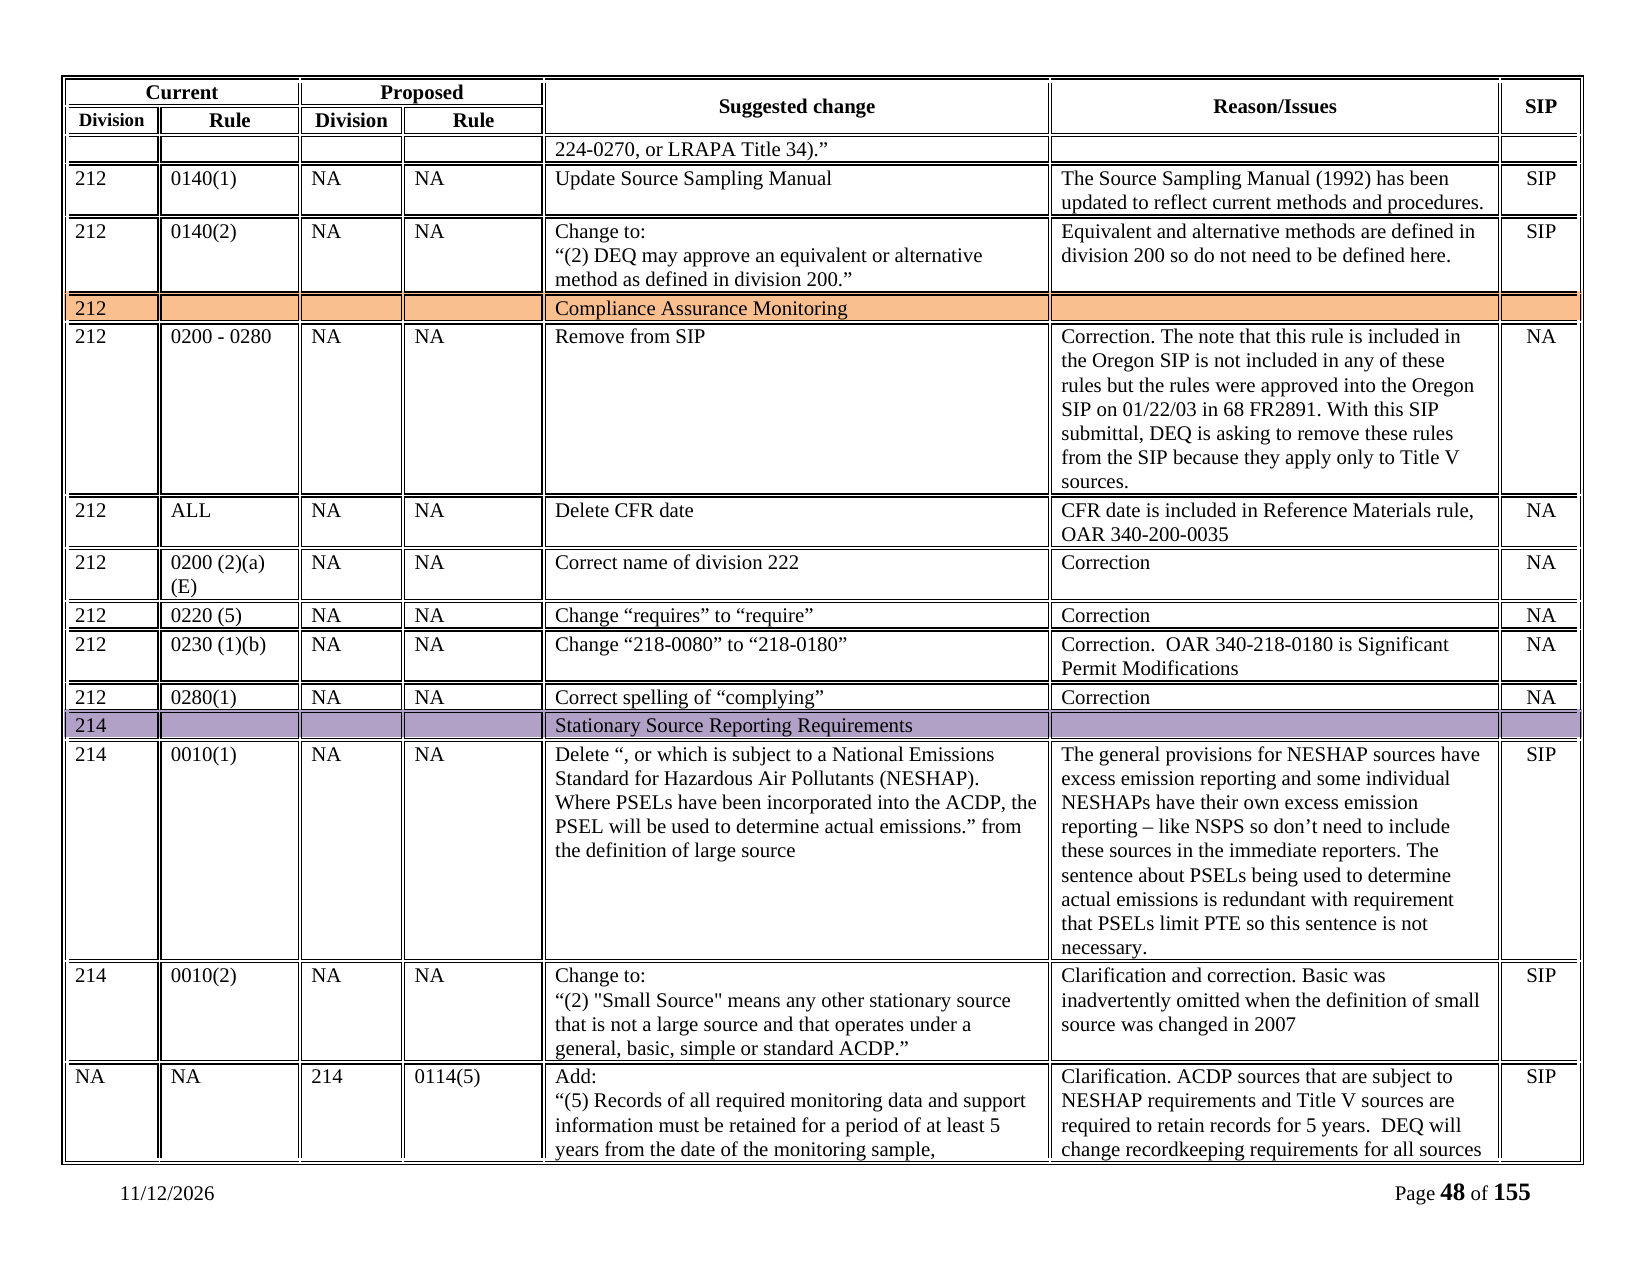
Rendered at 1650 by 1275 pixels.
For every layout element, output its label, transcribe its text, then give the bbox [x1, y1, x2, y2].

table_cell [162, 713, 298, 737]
table_header Suggested change [544, 77, 1050, 132]
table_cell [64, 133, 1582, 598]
table_cell Division [302, 108, 401, 132]
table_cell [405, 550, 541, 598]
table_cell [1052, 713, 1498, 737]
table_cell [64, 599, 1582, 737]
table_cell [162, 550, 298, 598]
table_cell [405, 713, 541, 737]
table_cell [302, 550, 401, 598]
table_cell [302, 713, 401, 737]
table_header Reason/Issues [1050, 77, 1500, 132]
table_cell Rule [162, 108, 298, 132]
table_header Current [64, 77, 300, 104]
table_cell Rule [405, 108, 541, 132]
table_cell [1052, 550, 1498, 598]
table_cell Division [64, 104, 159, 132]
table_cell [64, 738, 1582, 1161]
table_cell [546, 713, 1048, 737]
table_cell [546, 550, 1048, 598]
table_header Proposed [300, 77, 544, 104]
table_header SIP [1500, 79, 1580, 132]
